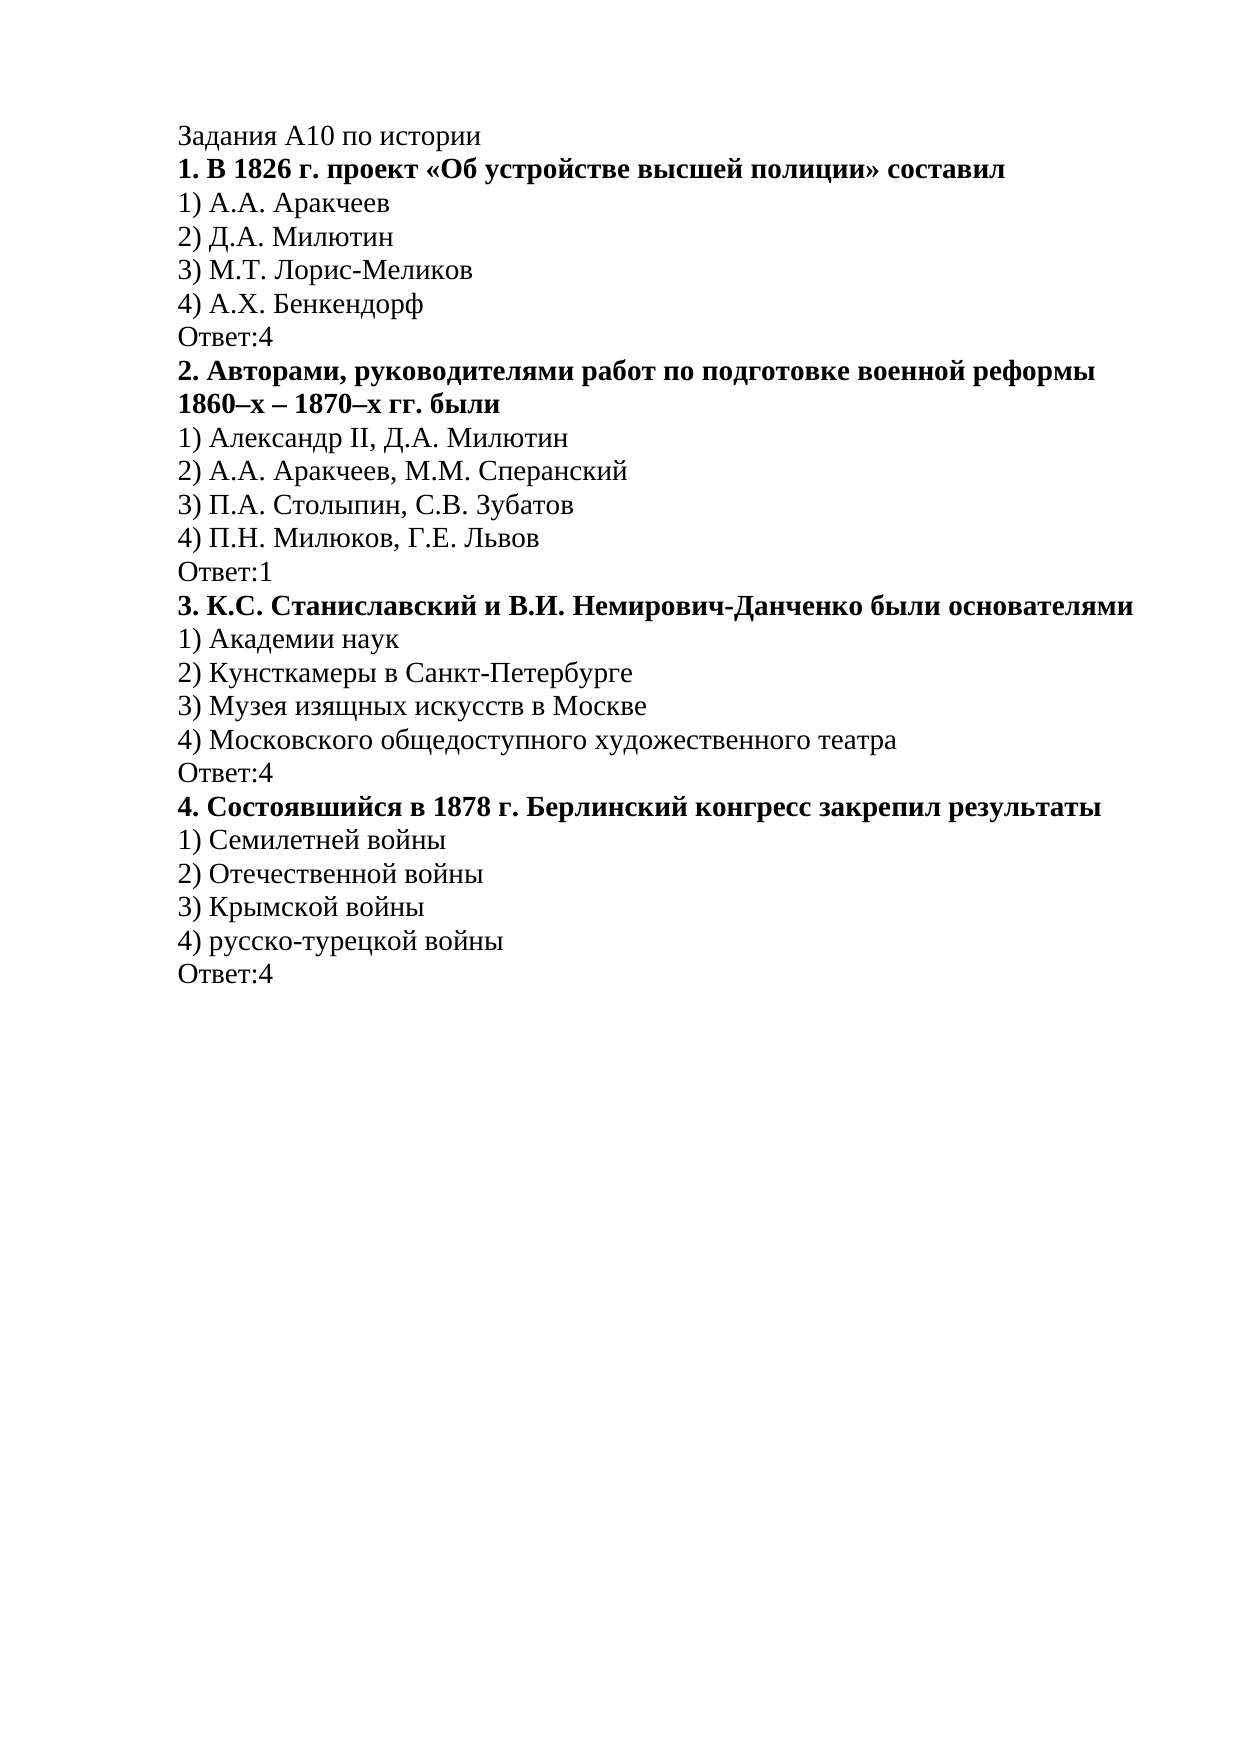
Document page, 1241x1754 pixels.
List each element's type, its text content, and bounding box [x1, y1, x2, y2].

text 2) Д.А. Милютин [177, 219, 1152, 252]
text Ответ:4 [177, 957, 1152, 990]
text Задания А10 по истории [177, 118, 1152, 152]
text 1. В 1826 г. проект «Об устройстве высшей полиции» составил [177, 152, 1152, 185]
text 3) Крымской войны [177, 889, 1152, 923]
text 4) русско-турецкой войны [177, 923, 1152, 957]
text 3) Музея изящных искусств в Москве [177, 688, 1152, 722]
text 1) А.А. Аракчеев [177, 185, 1152, 219]
text 3) М.Т. Лорис-Меликов [177, 252, 1152, 286]
text 4) П.Н. Милюков, Г.Е. Львов [177, 521, 1152, 554]
text 2) А.А. Аракчеев, М.М. Сперанский [177, 453, 1152, 487]
text 2) Кунсткамеры в Санкт-Петербурге [177, 655, 1152, 688]
text 1) Семилетней войны [177, 822, 1152, 856]
text 2) Отечественной войны [177, 856, 1152, 889]
text Ответ:4 [177, 755, 1152, 789]
text Ответ:4 [177, 319, 1152, 353]
text 3. К.С. Станиславский и В.И. Немирович-Данченко были основателями [177, 588, 1152, 621]
text 2. Авторами, руководителями работ по подготовке военной реформы 1860–х – 1870–х гг. были [177, 353, 1152, 420]
text 1) Академии наук [177, 621, 1152, 655]
text 3) П.А. Столыпин, С.В. Зубатов [177, 487, 1152, 521]
text Ответ:1 [177, 554, 1152, 588]
text 4) Московского общедоступного художественного театра [177, 722, 1152, 755]
text 4) А.Х. Бенкендорф [177, 286, 1152, 319]
text 1) Александр II, Д.А. Милютин [177, 420, 1152, 453]
text 4. Состоявшийся в 1878 г. Берлинский конгресс закрепил результаты [177, 789, 1152, 822]
